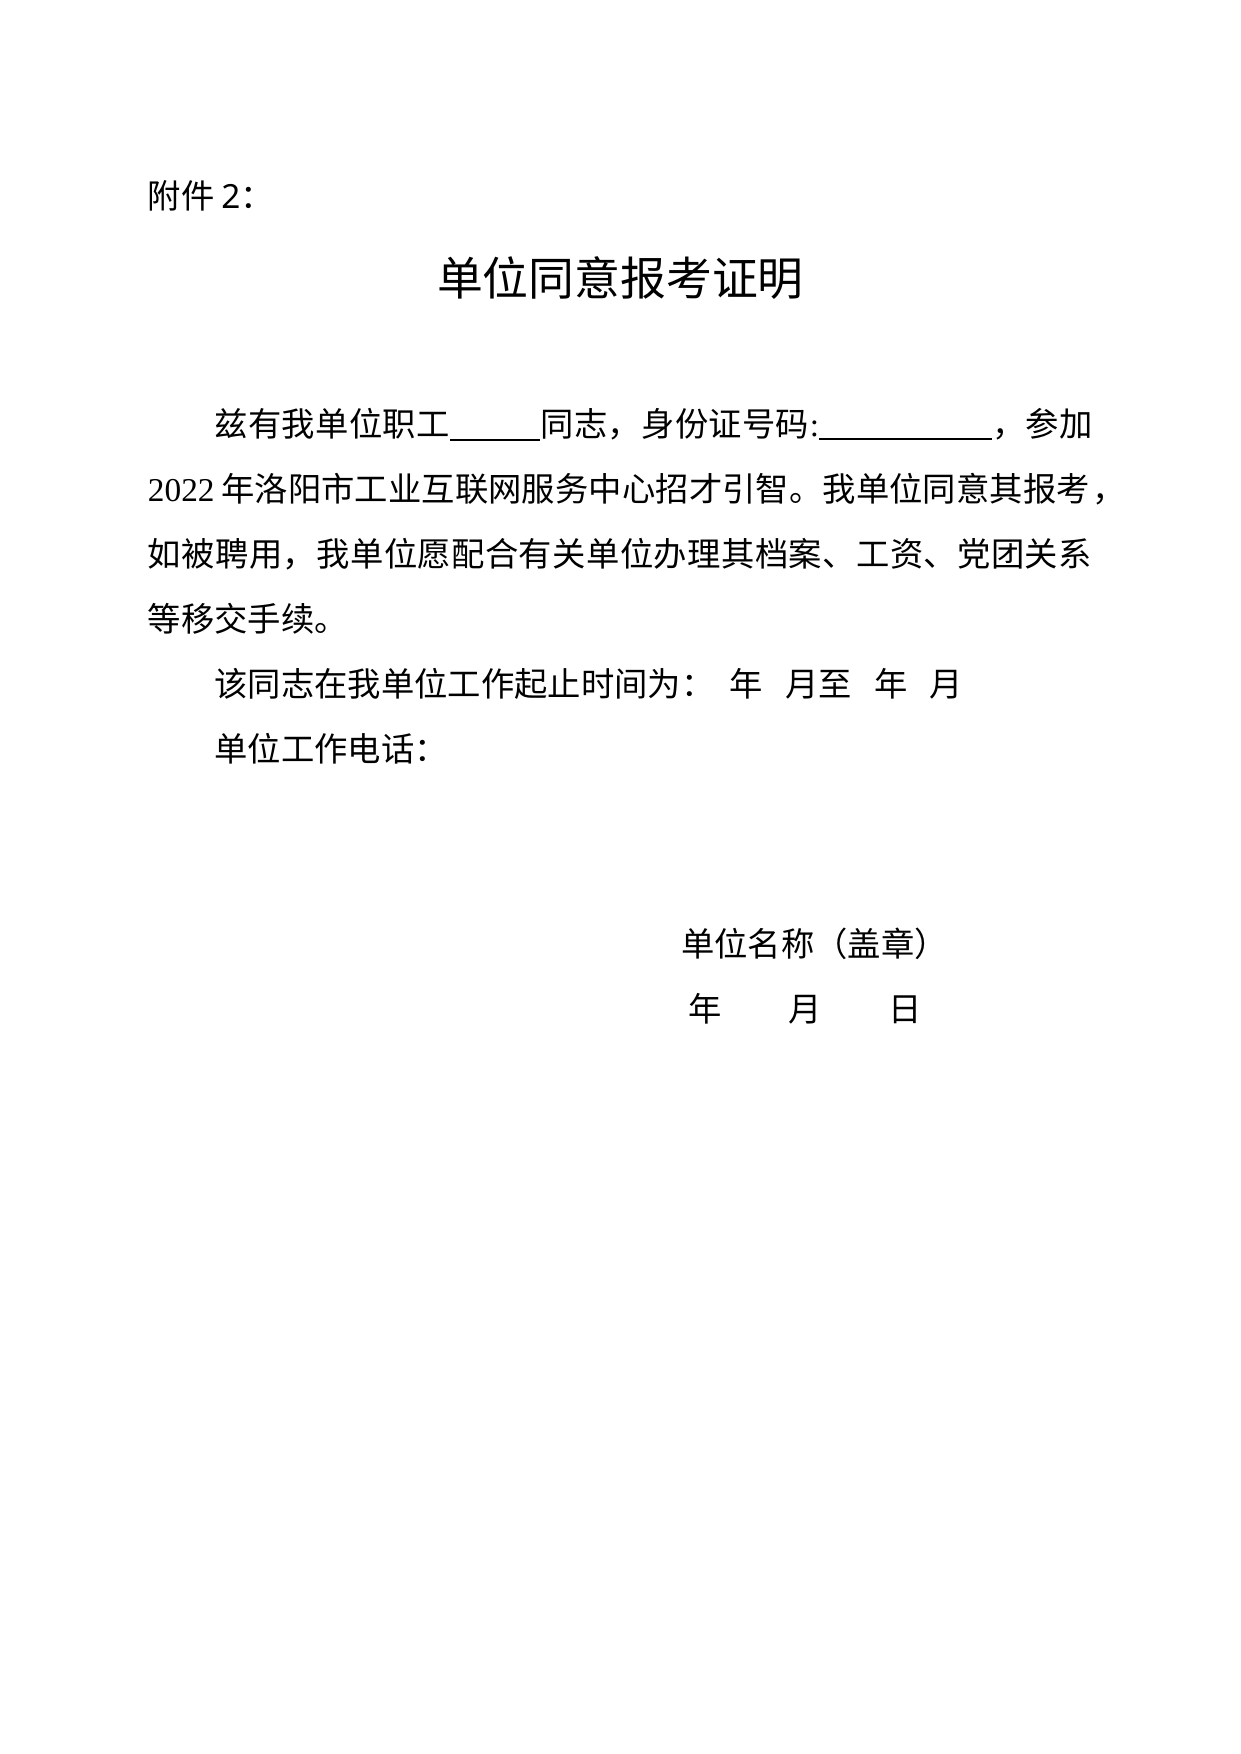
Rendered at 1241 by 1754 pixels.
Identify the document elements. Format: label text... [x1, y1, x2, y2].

text 单位工作电话： [148, 714, 1093, 779]
text 单位名称（盖章） [148, 909, 1093, 974]
text 该同志在我单位工作起止时间为： 年 月至 年 月 [148, 649, 1093, 714]
text 附件2： [148, 162, 1093, 227]
text 兹有我单位职工 同志，身份证号码: ，参加2022年洛阳市工业互联网服务中心招才引智。我单位同意其报考，如被聘用，我单位愿配合有关单位办理其档案、工资、党团关系等移交手续。 [148, 389, 1093, 649]
text 年 月 日 [148, 974, 1093, 1039]
text 单位同意报考证明 [148, 227, 1093, 324]
